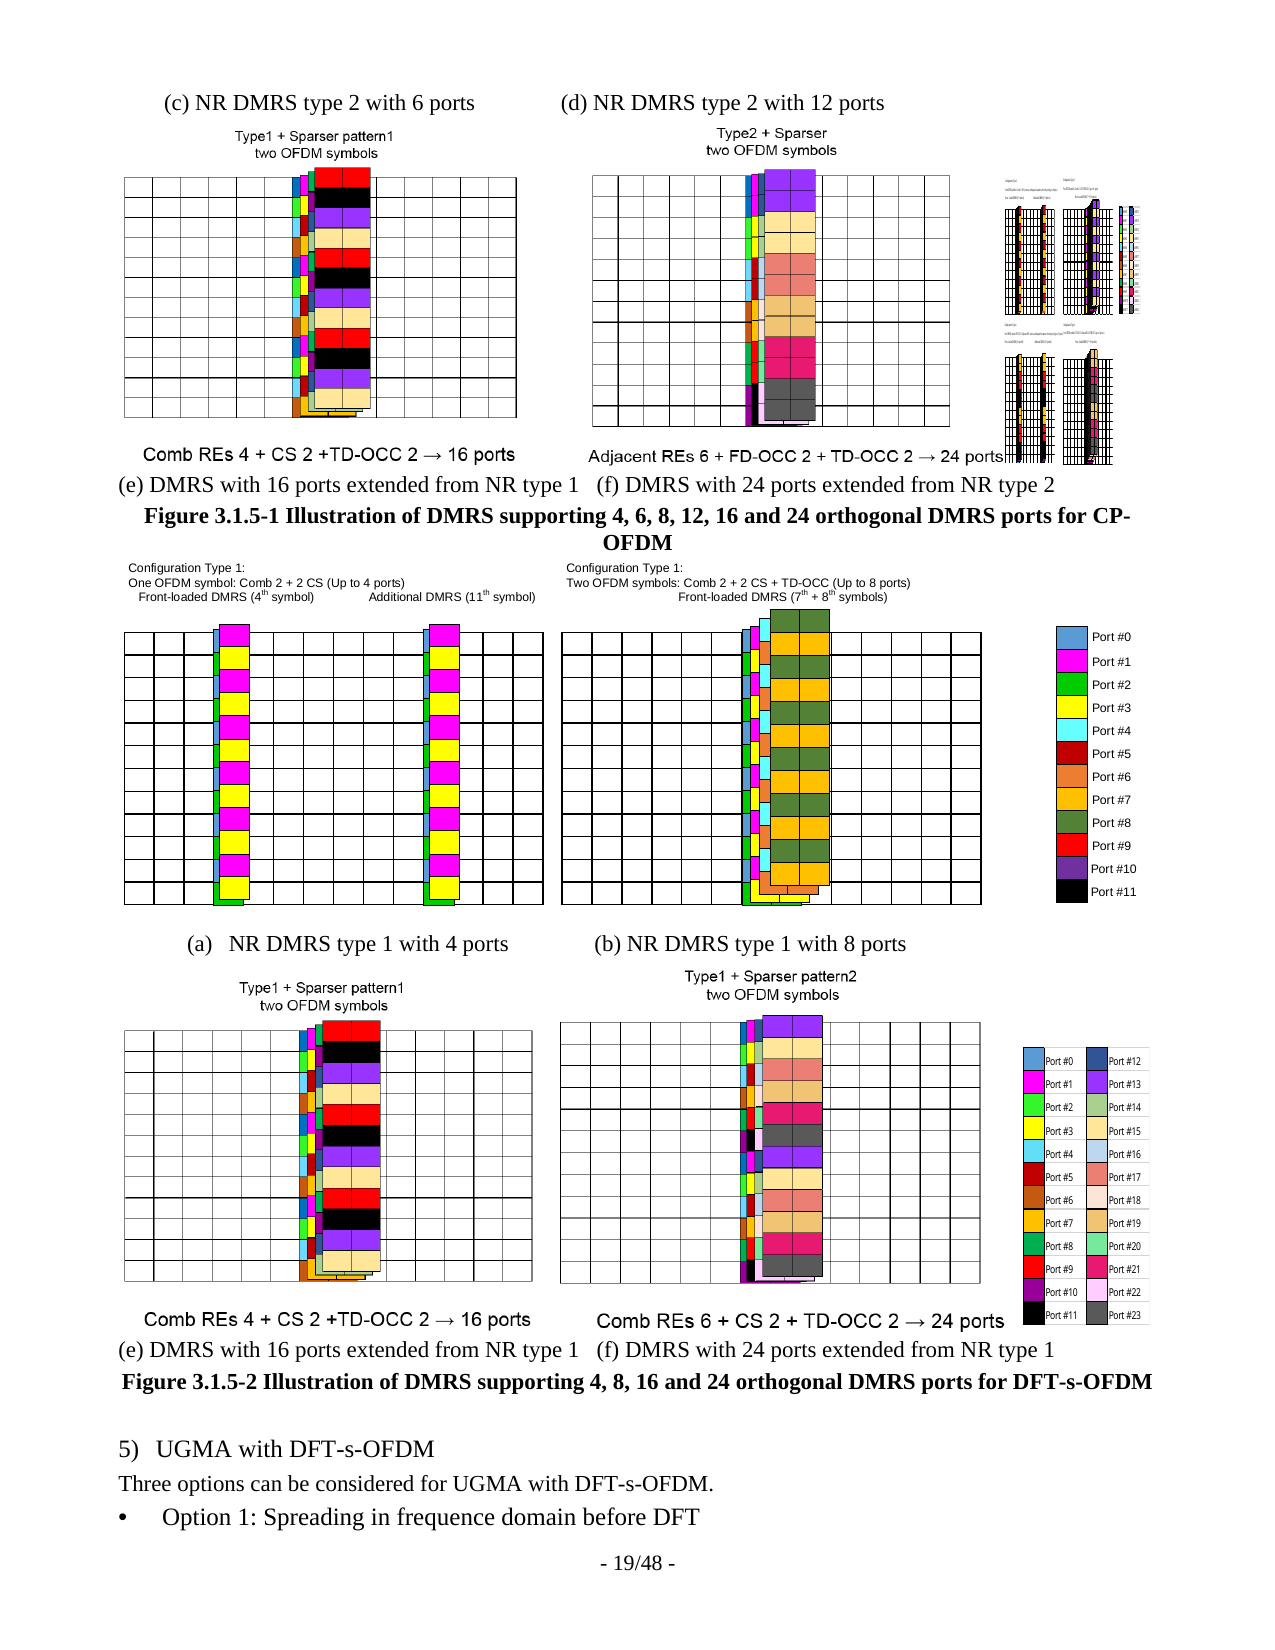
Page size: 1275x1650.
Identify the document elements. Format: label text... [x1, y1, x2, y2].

text (a)﷒NR DMRS type 1 with 4 ports (b) NR DMRS type 1 with 8 ports [118, 930, 1157, 957]
list Option 1: Spreading in frequence domain before DFT [118, 1502, 1157, 1531]
picture [118, 122, 532, 467]
text (e) DMRS with 16 ports extended from NR type 1 (f) DMRS with 24 ports extended from NR type 1 [118, 1336, 1157, 1363]
text Figure 3.1.5-1 Illustration of DMRS supporting 4, 6, 8, 12, 16 and 24 orthogonal DMRS ports for CP-OFDM [118, 503, 1157, 555]
picture [118, 973, 549, 1332]
text Figure 3.1.5-2 Illustration of DMRS supporting 4, 8, 16 and 24 orthogonal DMRS ports for DFT-s-OFDM [118, 1368, 1157, 1394]
picture [583, 120, 1005, 467]
text (e) DMRS with 16 ports extended from NR type 1 (f) DMRS with 24 ports extended from NR type 2 [118, 471, 1157, 498]
list UGMA with DFT-s-OFDM [118, 1434, 1157, 1463]
picture [553, 961, 1017, 1332]
text (c) NR DMRS type 2 with 6 ports (d) NR DMRS type 2 with 12 ports [118, 89, 1157, 115]
text Three options can be considered for UGMA with DFT-s-OFDM. [118, 1470, 1157, 1497]
